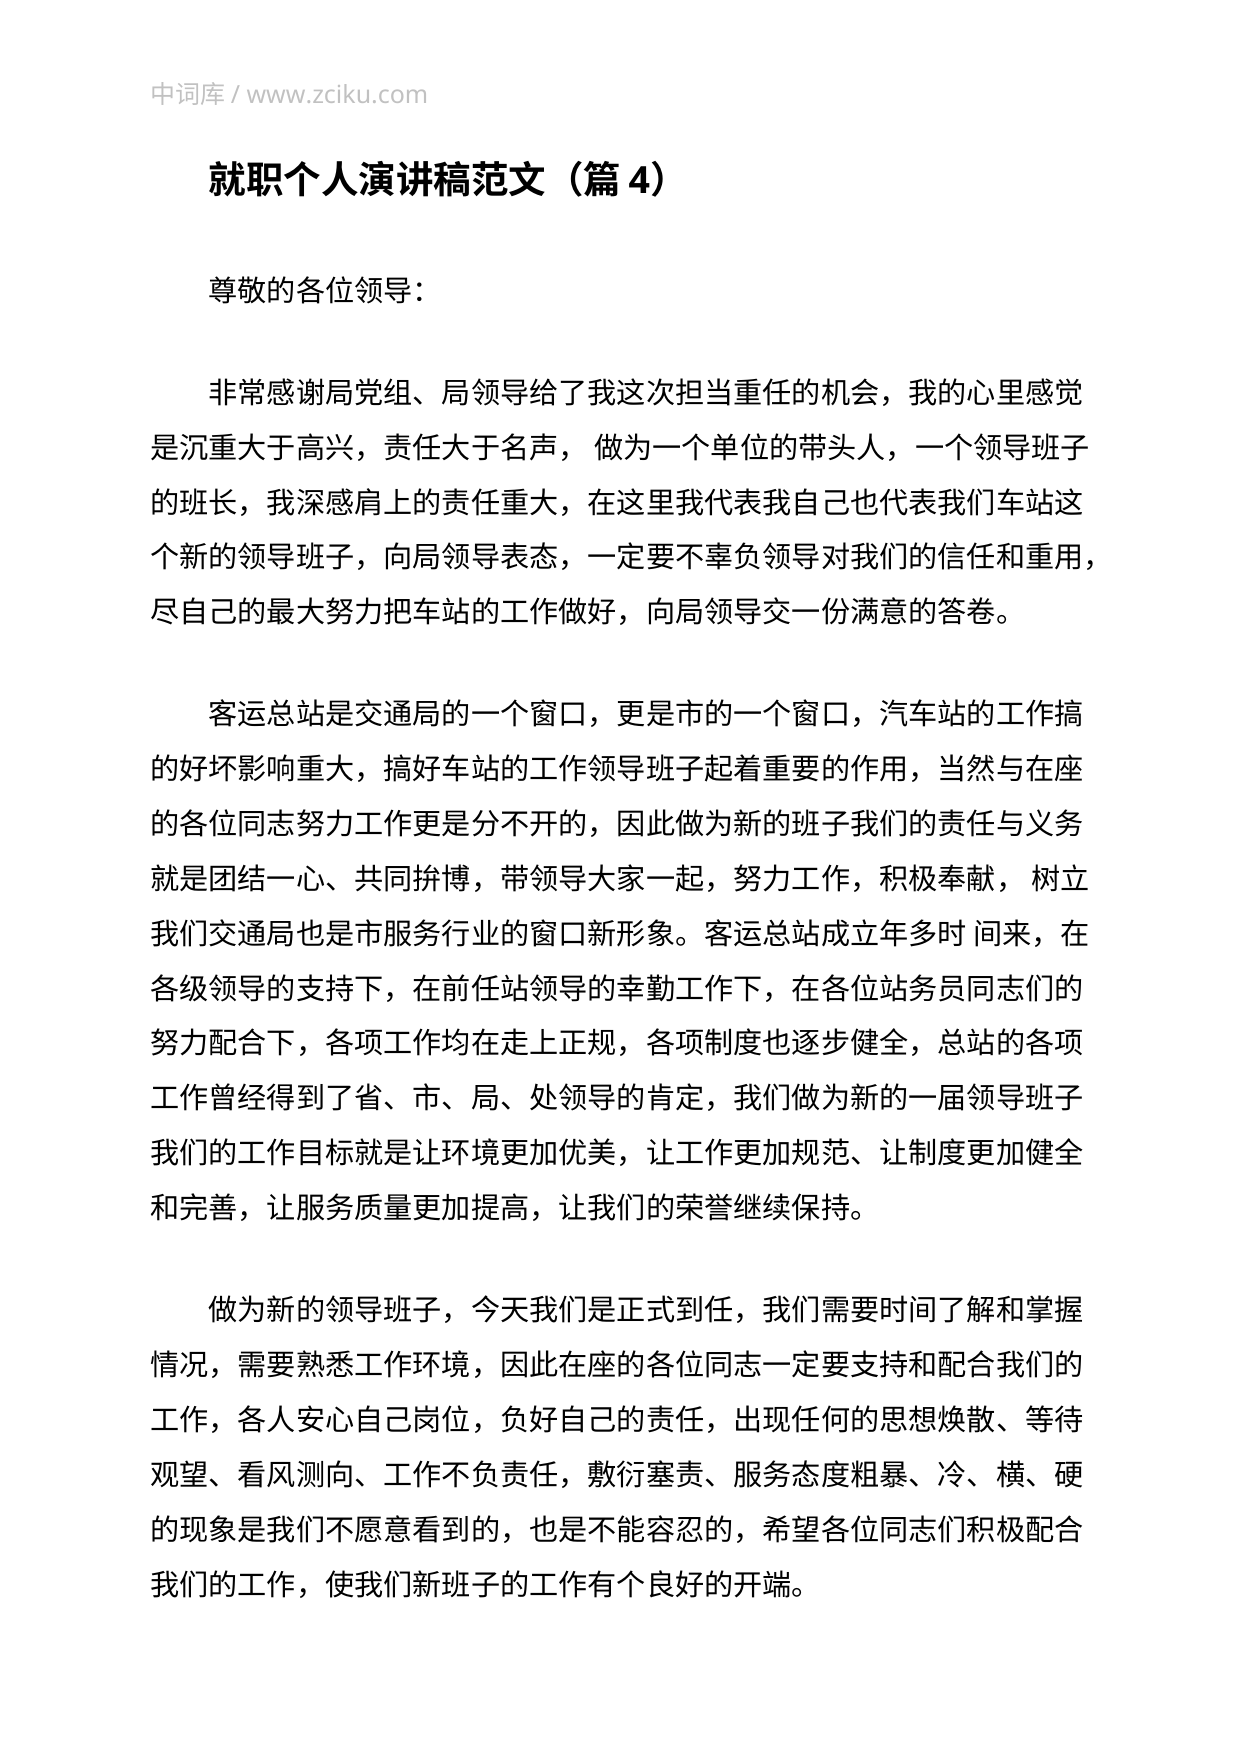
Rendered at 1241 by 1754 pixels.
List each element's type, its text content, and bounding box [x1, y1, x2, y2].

text 非常感谢局党组、局领导给了我这次担当重任的机会，我的心里感觉是沉重大于高兴，责任大于名声， 做为一个单位的带头人，一个领导班子的班长，我深感肩上的责任重大，在这里我代表我自己也代表我们车站这个新的领导班子，向局领导表态，一定要不辜负领导对我们的信任和重用，尽自己的最大努力把车站的工作做好，向局领导交一份满意的答卷。 [150, 369, 1090, 631]
text 就职个人演讲稿范文（篇4） [150, 150, 1090, 204]
text 做为新的领导班子，今天我们是正式到任，我们需要时间了解和掌握情况，需要熟悉工作环境，因此在座的各位同志一定要支持和配合我们的工作，各人安心自己岗位，负好自己的责任，出现任何的思想焕散、等待观望、看风测向、工作不负责任，敷衍塞责、服务态度粗暴、冷、横、硬的现象是我们不愿意看到的，也是不能容忍的，希望各位同志们积极配合我们的工作，使我们新班子的工作有个良好的开端。 [150, 1287, 1090, 1603]
text 尊敬的各位领导： [150, 268, 1090, 310]
text 客运总站是交通局的一个窗口，更是市的一个窗口，汽车站的工作搞的好坏影响重大，搞好车站的工作领导班子起着重要的作用，当然与在座的各位同志努力工作更是分不开的，因此做为新的班子我们的责任与义务就是团结一心、共同拚博，带领导大家一起，努力工作，积极奉献， 树立我们交通局也是市服务行业的窗口新形象。客运总站成立年多时 间来，在各级领导的支持下，在前任站领导的幸勤工作下，在各位站务员同志们的努力配合下，各项工作均在走上正规，各项制度也逐步健全，总站的各项工作曾经得到了省、市、局、处领导的肯定，我们做为新的一届领导班子我们的工作目标就是让环境更加优美，让工作更加规范、让制度更加健全和完善，让服务质量更加提高，让我们的荣誉继续保持。 [150, 691, 1090, 1227]
